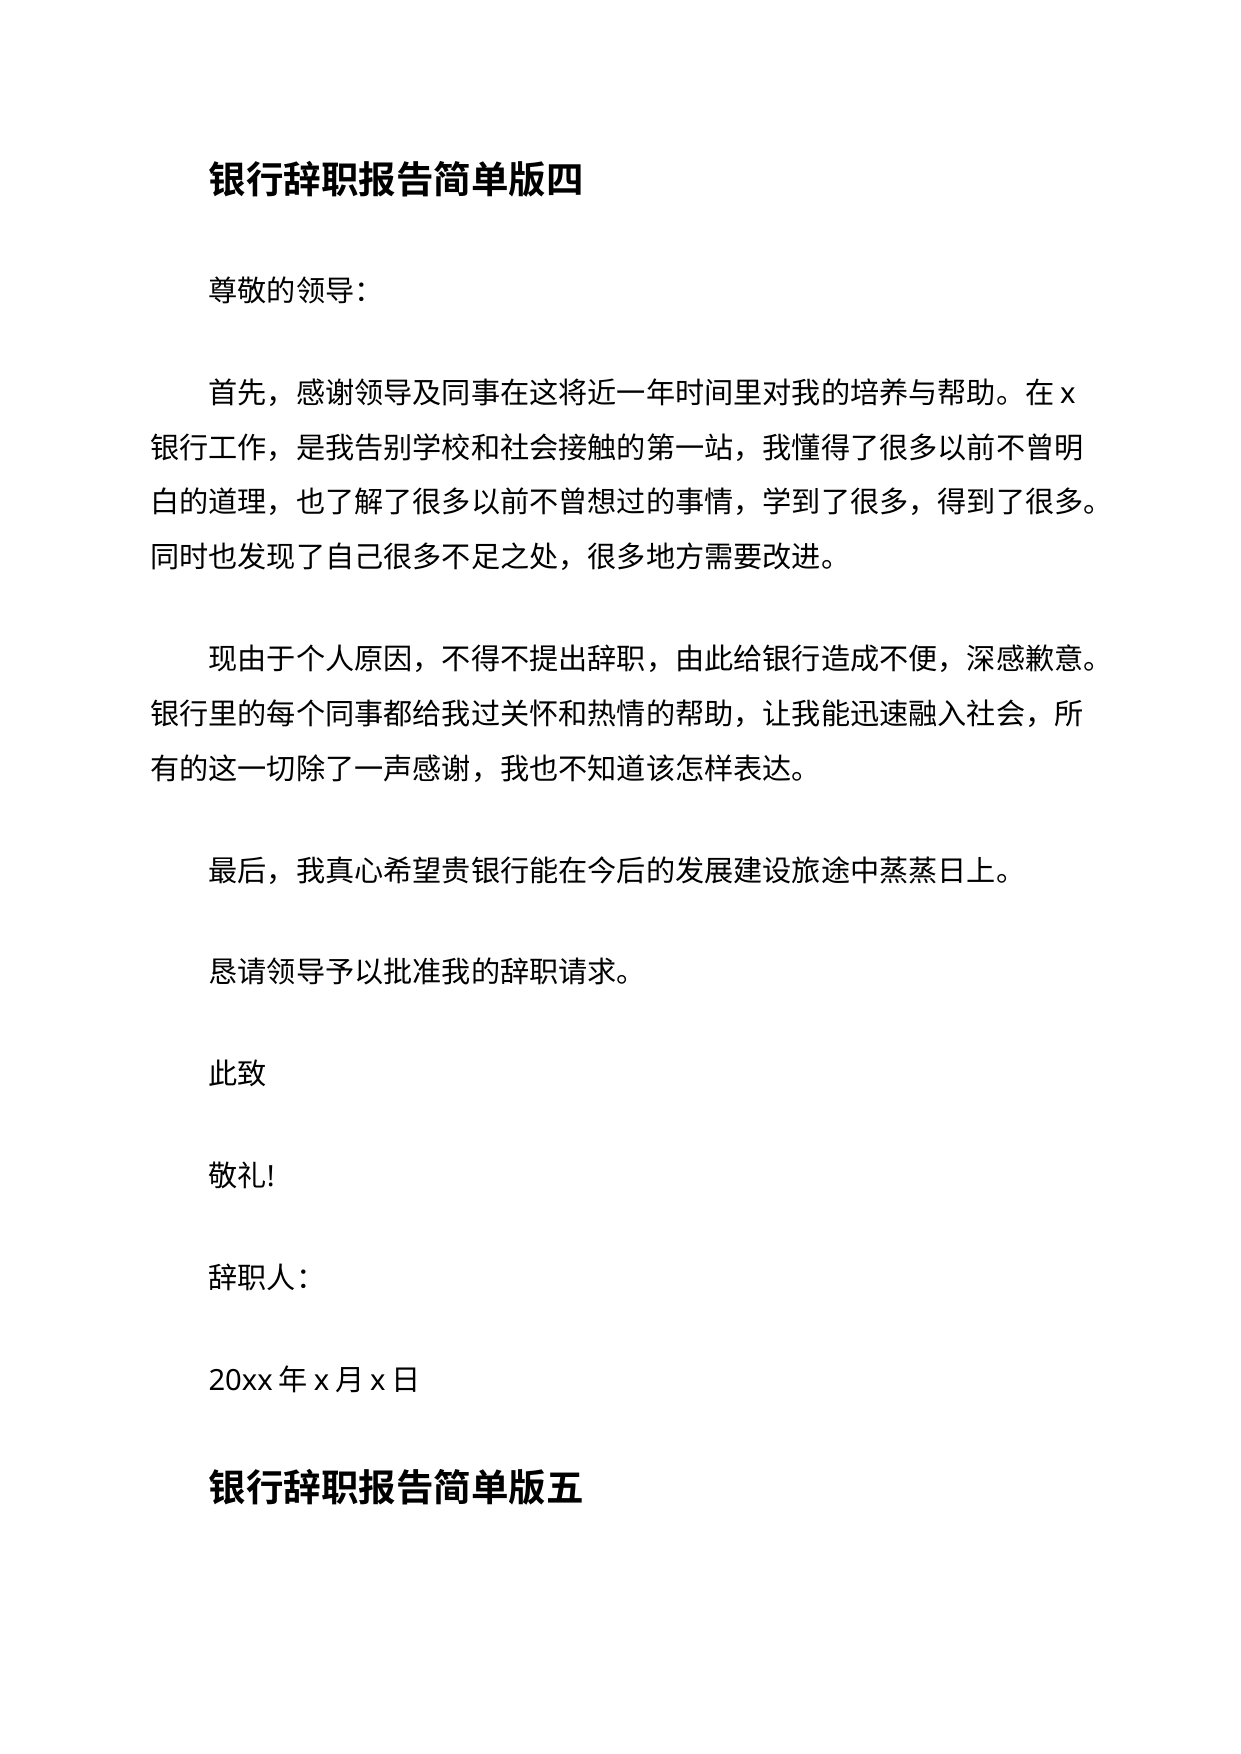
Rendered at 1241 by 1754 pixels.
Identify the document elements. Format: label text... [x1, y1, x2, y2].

text 首先，感谢领导及同事在这将近一年时间里对我的培养与帮助。在x银行工作，是我告别学校和社会接触的第一站，我懂得了很多以前不曾明白的道理，也了解了很多以前不曾想过的事情，学到了很多，得到了很多。同时也发现了自己很多不足之处，很多地方需要改进。 [150, 369, 1090, 576]
text 恳请领导予以批准我的辞职请求。 [150, 949, 1090, 991]
text 辞职人： [150, 1254, 1090, 1297]
text 此致 [150, 1051, 1090, 1093]
text 最后，我真心希望贵银行能在今后的发展建设旅途中蒸蒸日上。 [150, 847, 1090, 889]
text 现由于个人原因，不得不提出辞职，由此给银行造成不便，深感歉意。银行里的每个同事都给我过关怀和热情的帮助，让我能迅速融入社会，所有的这一切除了一声感谢，我也不知道该怎样表达。 [150, 636, 1090, 788]
text 20xx年x月x日 [150, 1356, 1090, 1399]
text 银行辞职报告简单版四 [150, 150, 1090, 204]
text 尊敬的领导： [150, 267, 1090, 310]
text 敬礼! [150, 1153, 1090, 1195]
text 银行辞职报告简单版五 [150, 1458, 1090, 1513]
